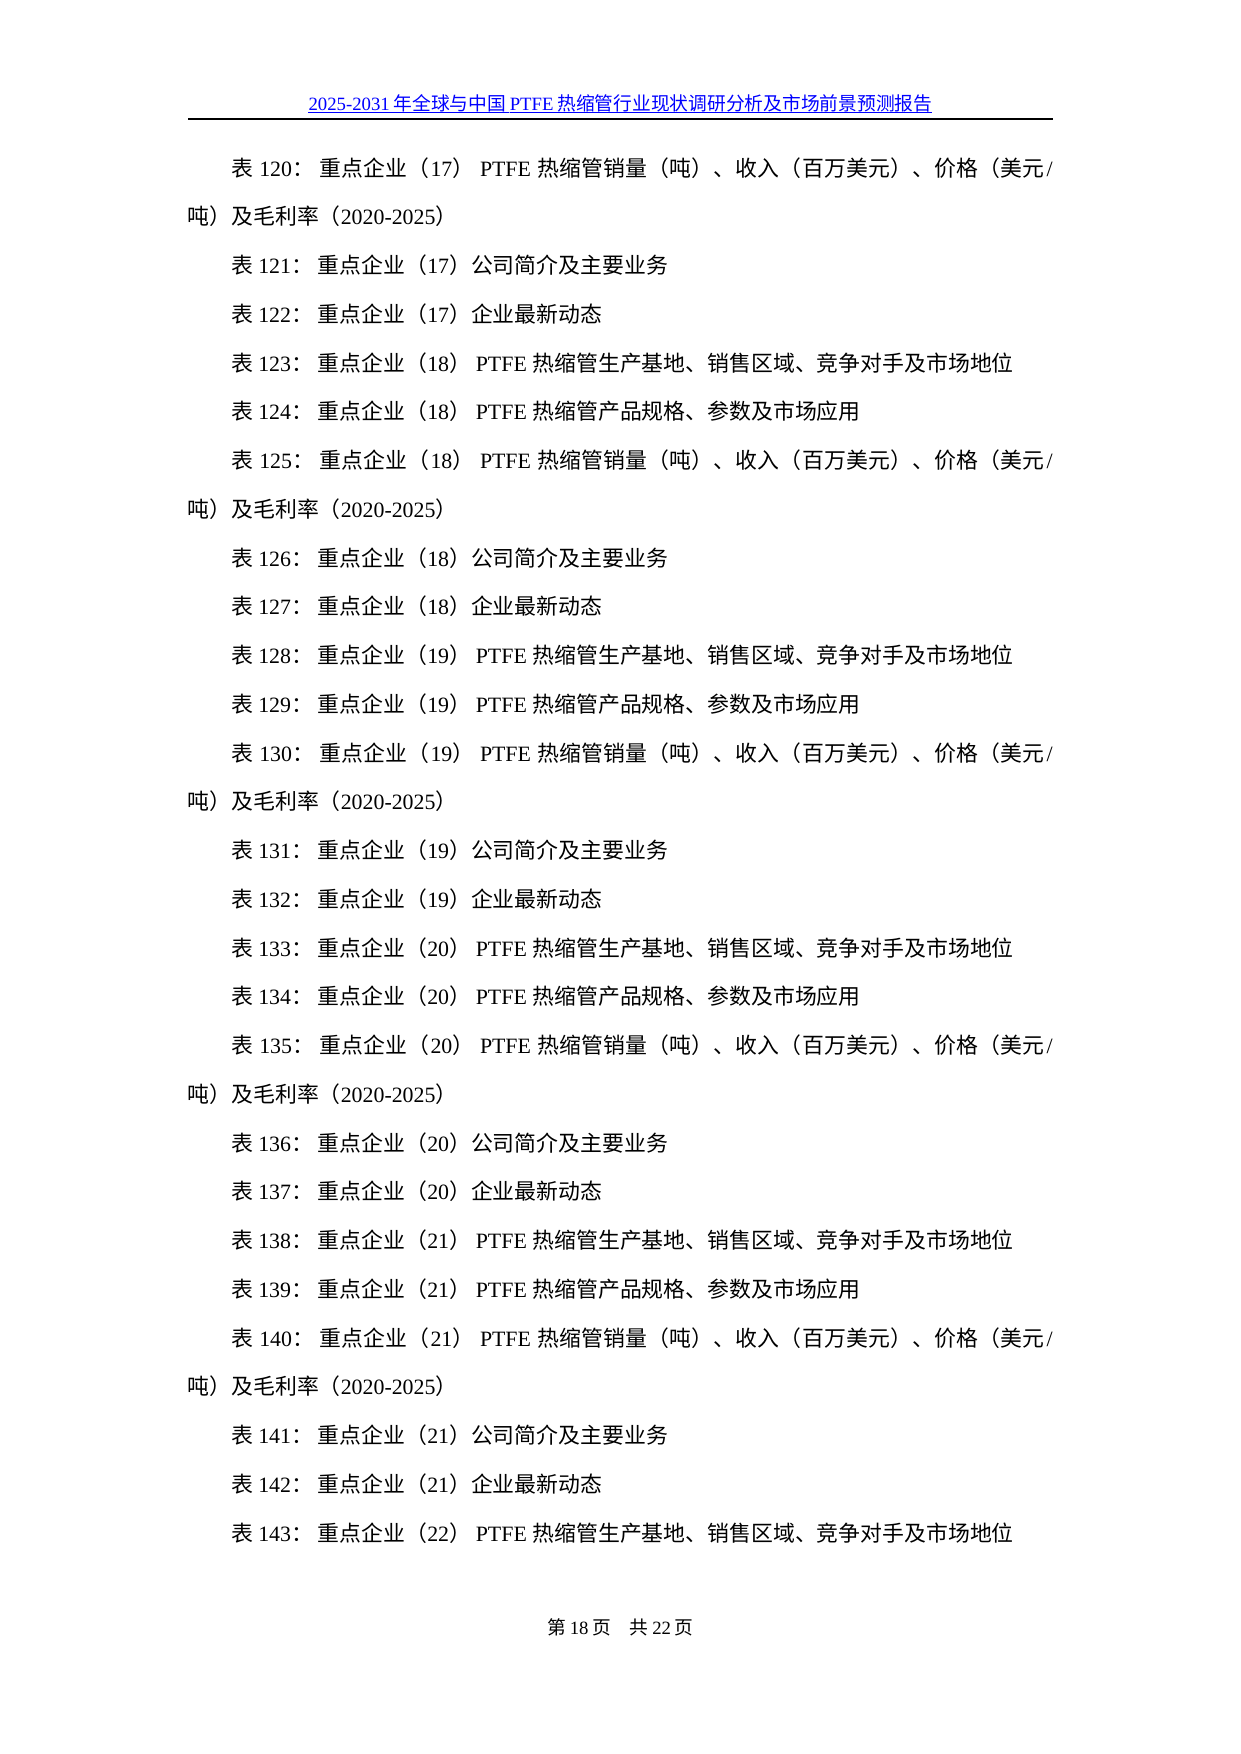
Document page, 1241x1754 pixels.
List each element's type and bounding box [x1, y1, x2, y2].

text [187, 150, 1053, 1548]
